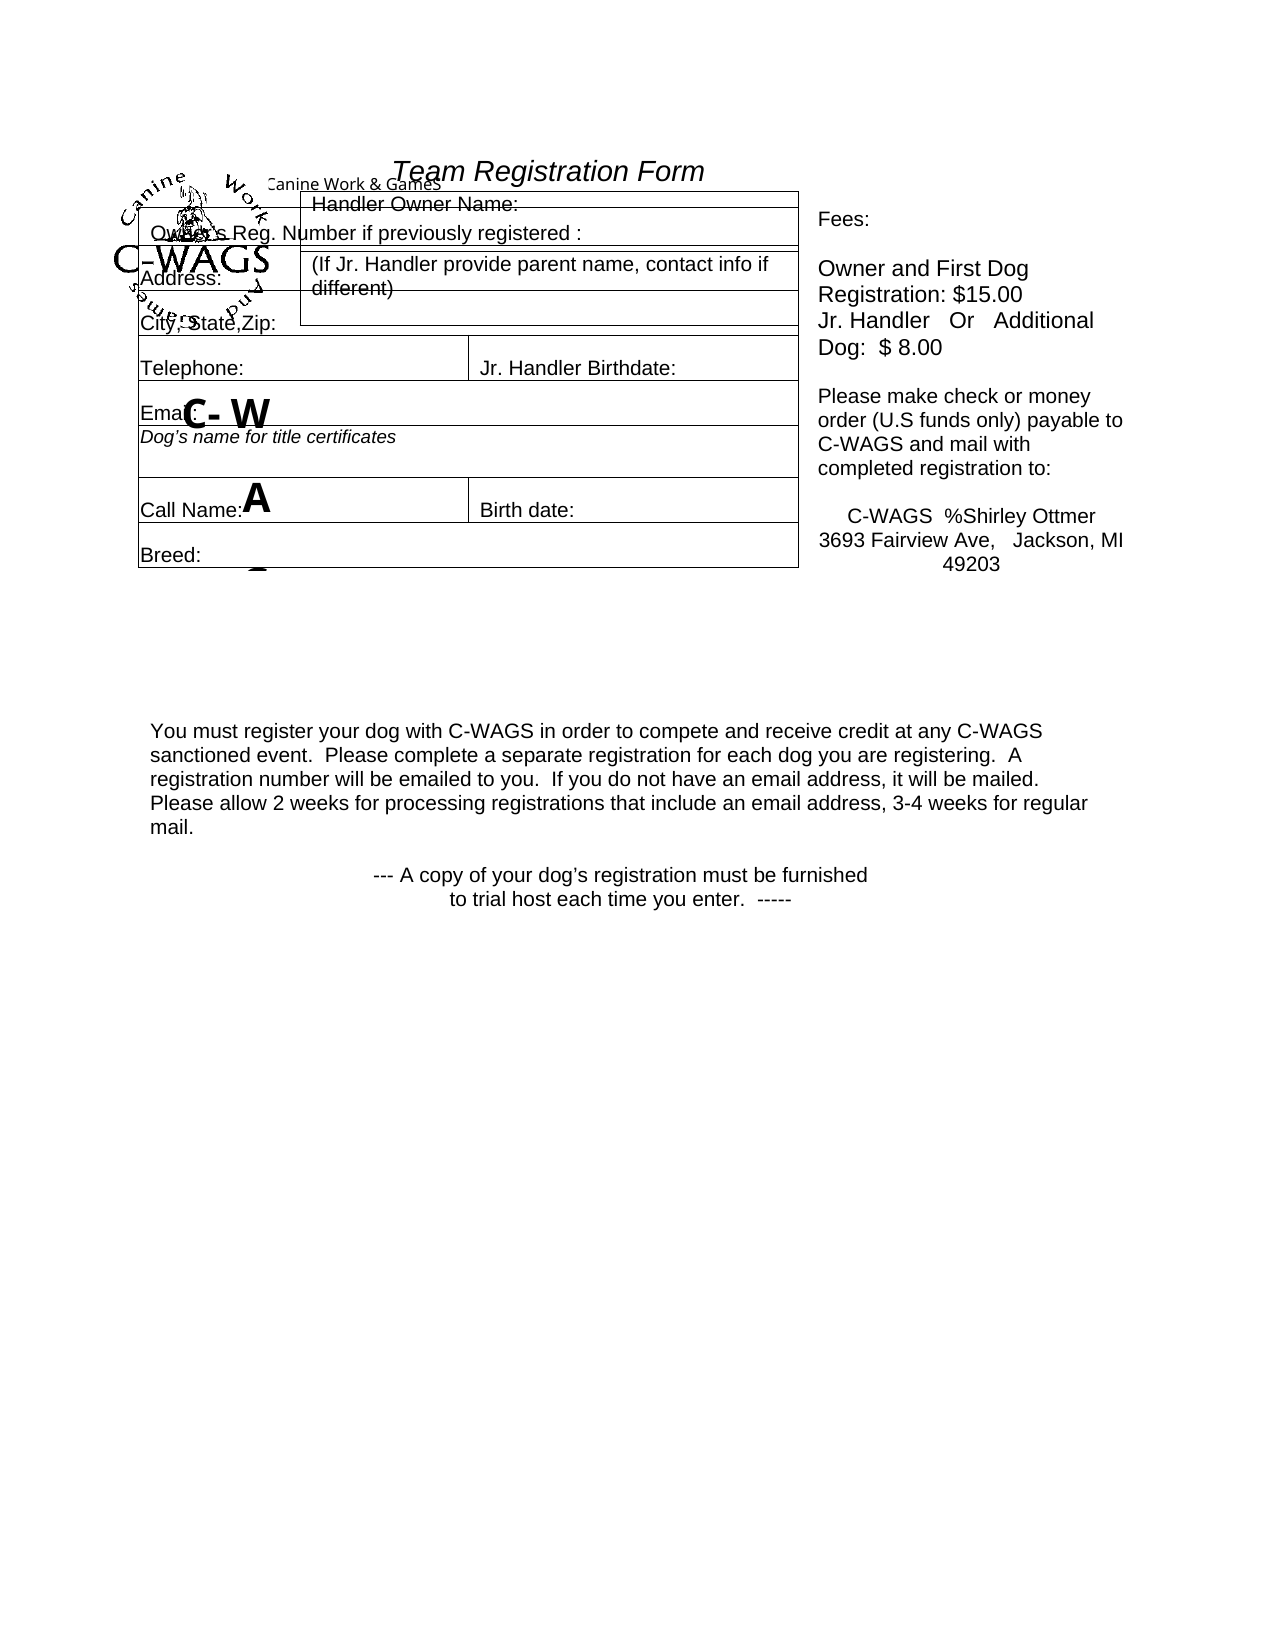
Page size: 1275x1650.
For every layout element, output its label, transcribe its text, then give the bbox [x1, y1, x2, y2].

text --- A copy of your dog’s registration must be furnished [150, 863, 1091, 887]
table_cell Call Name: [139, 478, 468, 522]
table_cell Jr. Handler Birthdate: [469, 336, 798, 379]
text 3693 Fairview Ave, Jackson, MI 49203 [150, 528, 1125, 576]
text Owner and First Dog [799, 254, 1125, 281]
picture [112, 173, 269, 326]
table_cell Dog’s name for title certificates [139, 426, 798, 477]
text Please make check or money order (U.S funds only) payable to C-WAGS and mail with completed registration to: [799, 384, 1125, 480]
text Fees: [799, 207, 1125, 254]
table_cell Email: [139, 381, 798, 424]
table_cell Breed: [139, 523, 798, 567]
table_cell Birth date: [469, 478, 798, 522]
table_header Team Registration Form [300, 154, 799, 191]
text You must register your dog with C-WAGS in order to compete and receive credit at any C-WAGS sanctioned event. Please complete a separate registration for each dog you are registering. A registration number will be emailed to you. If you do not have an email address, it will be mailed. Please allow 2 weeks for processing registrations that include an email address, 3-4 weeks for regular mail. [150, 719, 1091, 839]
table_cell City, State,Zip: [139, 291, 798, 334]
table_cell Telephone: [139, 336, 468, 379]
text to trial host each time you enter. ----- [150, 887, 1091, 911]
text Registration: $15.00 [799, 281, 1125, 307]
table_cell Handler Owner Name: [301, 192, 798, 207]
text Jr. Handler Or Additional Dog: $ 8.00 [799, 307, 1125, 360]
table_cell Address: [139, 246, 798, 289]
table_header Owner’s Reg. Number if previously registered : [139, 208, 798, 244]
text C-WAGS %Shirley Ottmer [799, 504, 1125, 528]
